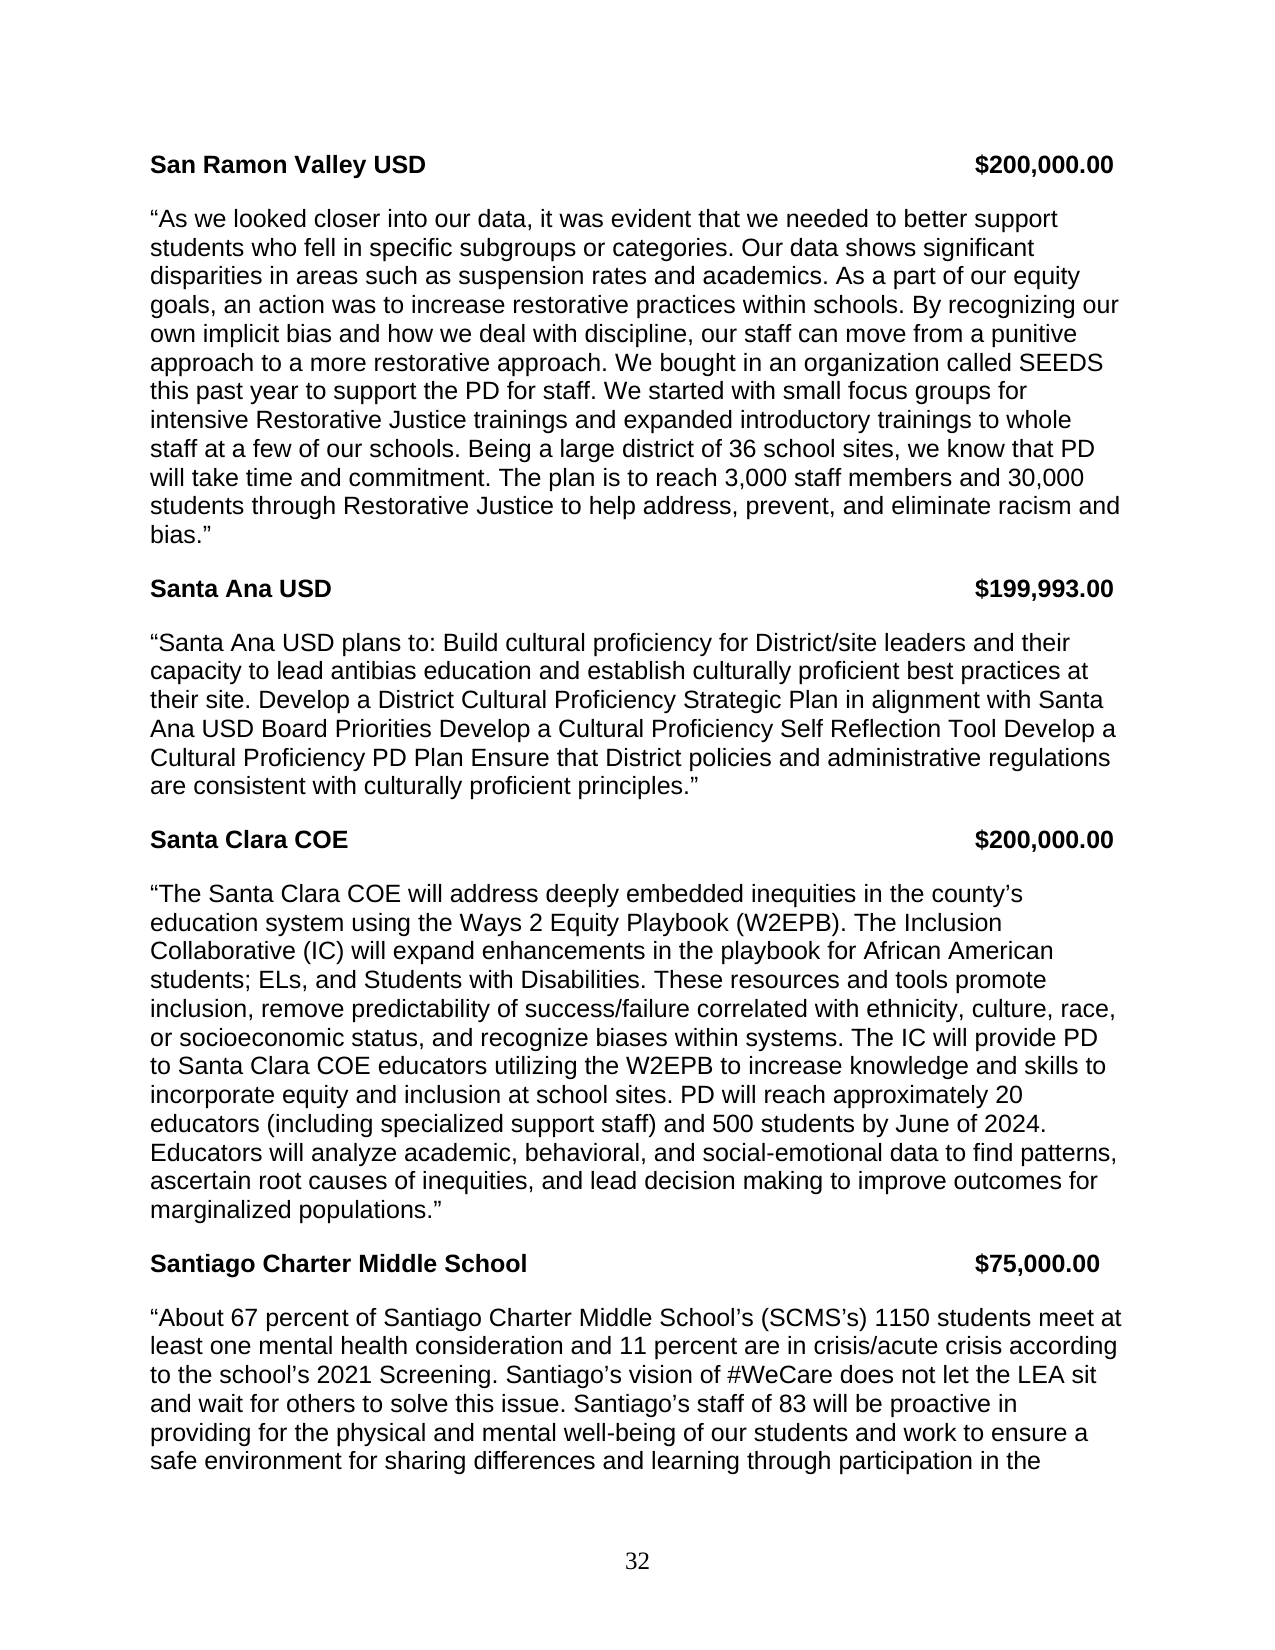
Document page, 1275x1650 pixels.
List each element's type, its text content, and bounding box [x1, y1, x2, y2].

text “As we looked closer into our data, it was evident that we needed to better support students who fell in specific subgroups or categories. Our data shows significant disparities in areas such as suspension rates and academics. As a part of our equity goals, an action was to increase restorative practices within schools. By recognizing our own implicit bias and how we deal with discipline, our staff can move from a punitive approach to a more restorative approach. We bought in an organization called SEEDS this past year to support the PD for staff. We started with small focus groups for intensive Restorative Justice trainings and expanded introductory trainings to whole staff at a few of our schools. Being a large district of 36 school sites, we know that PD will take time and commitment. The plan is to reach 3,000 staff members and 30,000 students through Restorative Justice to help address, prevent, and eliminate racism and bias.” [150, 204, 1125, 549]
subtitle San Ramon Valley USD $200,000.00 [150, 150, 1125, 179]
subtitle Santa Ana USD $199,993.00 [150, 574, 1125, 602]
text “Santa Ana USD plans to: Build cultural proficiency for District/site leaders and their capacity to lead antibias education and establish culturally proficient best practices at their site. Develop a District Cultural Proficiency Strategic Plan in alignment with Santa Ana USD Board Priorities Develop a Cultural Proficiency Self Reflection Tool Develop a Cultural Proficiency PD Plan Ensure that District policies and administrative regulations are consistent with culturally proficient principles.” [150, 627, 1125, 800]
text “The Santa Clara COE will address deeply embedded inequities in the county’s education system using the Ways 2 Equity Playbook (W2EPB). The Inclusion Collaborative (IC) will expand enhancements in the playbook for African American students; ELs, and Students with Disabilities. These resources and tools promote inclusion, remove predictability of success/failure correlated with ethnicity, culture, race, or socioeconomic status, and recognize biases within systems. The IC will provide PD to Santa Clara COE educators utilizing the W2EPB to increase knowledge and skills to incorporate equity and inclusion at school sites. PD will reach approximately 20 educators (including specialized support staff) and 500 students by June of 2024. Educators will analyze academic, behavioral, and social-emotional data to find patterns, ascertain root causes of inequities, and lead decision making to improve outcomes for marginalized populations.” [150, 879, 1125, 1224]
subtitle Santa Clara COE $200,000.00 [150, 825, 1125, 854]
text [150, 1302, 1125, 1475]
subtitle Santiago Charter Middle School $75,000.00 [150, 1249, 1125, 1277]
